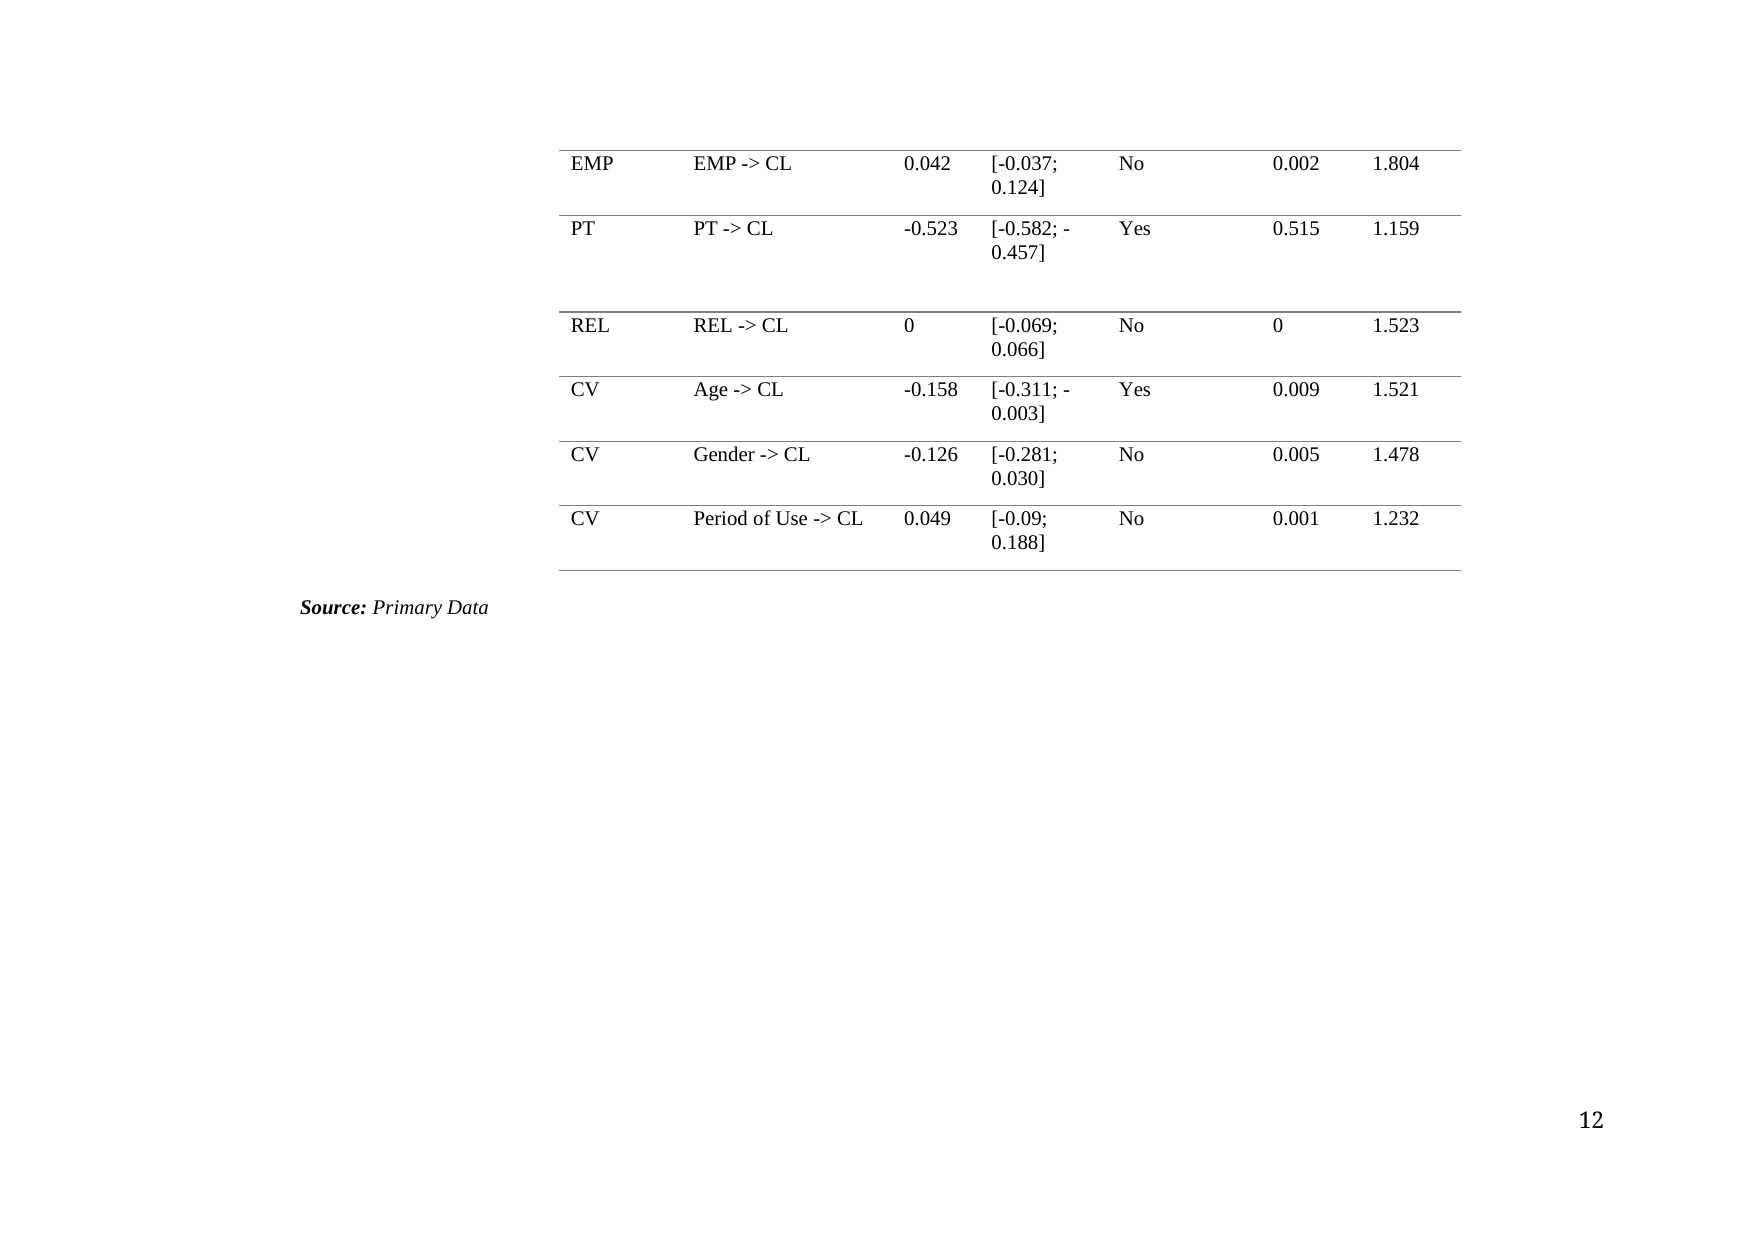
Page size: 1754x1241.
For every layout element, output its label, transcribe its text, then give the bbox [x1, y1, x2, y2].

table_cell 0.009 [1261, 377, 1361, 441]
table_cell [-0.582; -0.457] [980, 216, 1107, 311]
table_cell CV [559, 377, 682, 441]
table_cell 0 [1261, 313, 1361, 376]
table_cell 1.478 [1361, 442, 1461, 505]
table_cell PT [559, 216, 682, 311]
table_cell Yes [1107, 377, 1261, 441]
text Source: Primary Data [150, 595, 1604, 619]
table_cell 1.232 [1361, 506, 1461, 570]
table_cell -0.523 [893, 216, 980, 311]
table_cell 0.042 [893, 151, 980, 214]
table_cell [-0.311; -0.003] [980, 377, 1107, 441]
table_cell [-0.037; 0.124] [980, 151, 1107, 214]
table_cell 0.005 [1261, 442, 1361, 505]
table_cell 1.804 [1361, 151, 1461, 214]
table_cell 0 [893, 313, 980, 376]
table_cell Age -> CL [682, 377, 893, 441]
table_cell No [1107, 506, 1261, 570]
table_cell No [1107, 442, 1261, 505]
table_cell 0.001 [1261, 506, 1361, 570]
table_cell 1.159 [1361, 216, 1461, 311]
table_cell [-0.281; 0.030] [980, 442, 1107, 505]
table_cell Period of Use -> CL [682, 506, 893, 570]
table_cell PT -> CL [682, 216, 893, 311]
table_cell 0.515 [1261, 216, 1361, 311]
table_cell [-0.09; 0.188] [980, 506, 1107, 570]
table_cell 1.521 [1361, 377, 1461, 441]
table_cell REL [559, 313, 682, 376]
table_cell No [1107, 313, 1261, 376]
table_cell Gender -> CL [682, 442, 893, 505]
table_cell Yes [1107, 216, 1261, 311]
table_cell [-0.069; 0.066] [980, 313, 1107, 376]
table_cell 1.523 [1361, 313, 1461, 376]
table_cell EMP -> CL [682, 151, 893, 214]
table_cell -0.158 [893, 377, 980, 441]
table_cell REL -> CL [682, 313, 893, 376]
table_cell 0.002 [1261, 151, 1361, 214]
table_cell 0.049 [893, 506, 980, 570]
table_cell CV [559, 442, 682, 505]
table_cell No [1107, 151, 1261, 214]
table_cell -0.126 [893, 442, 980, 505]
table_cell EMP [559, 151, 682, 214]
table_cell CV [559, 506, 682, 570]
